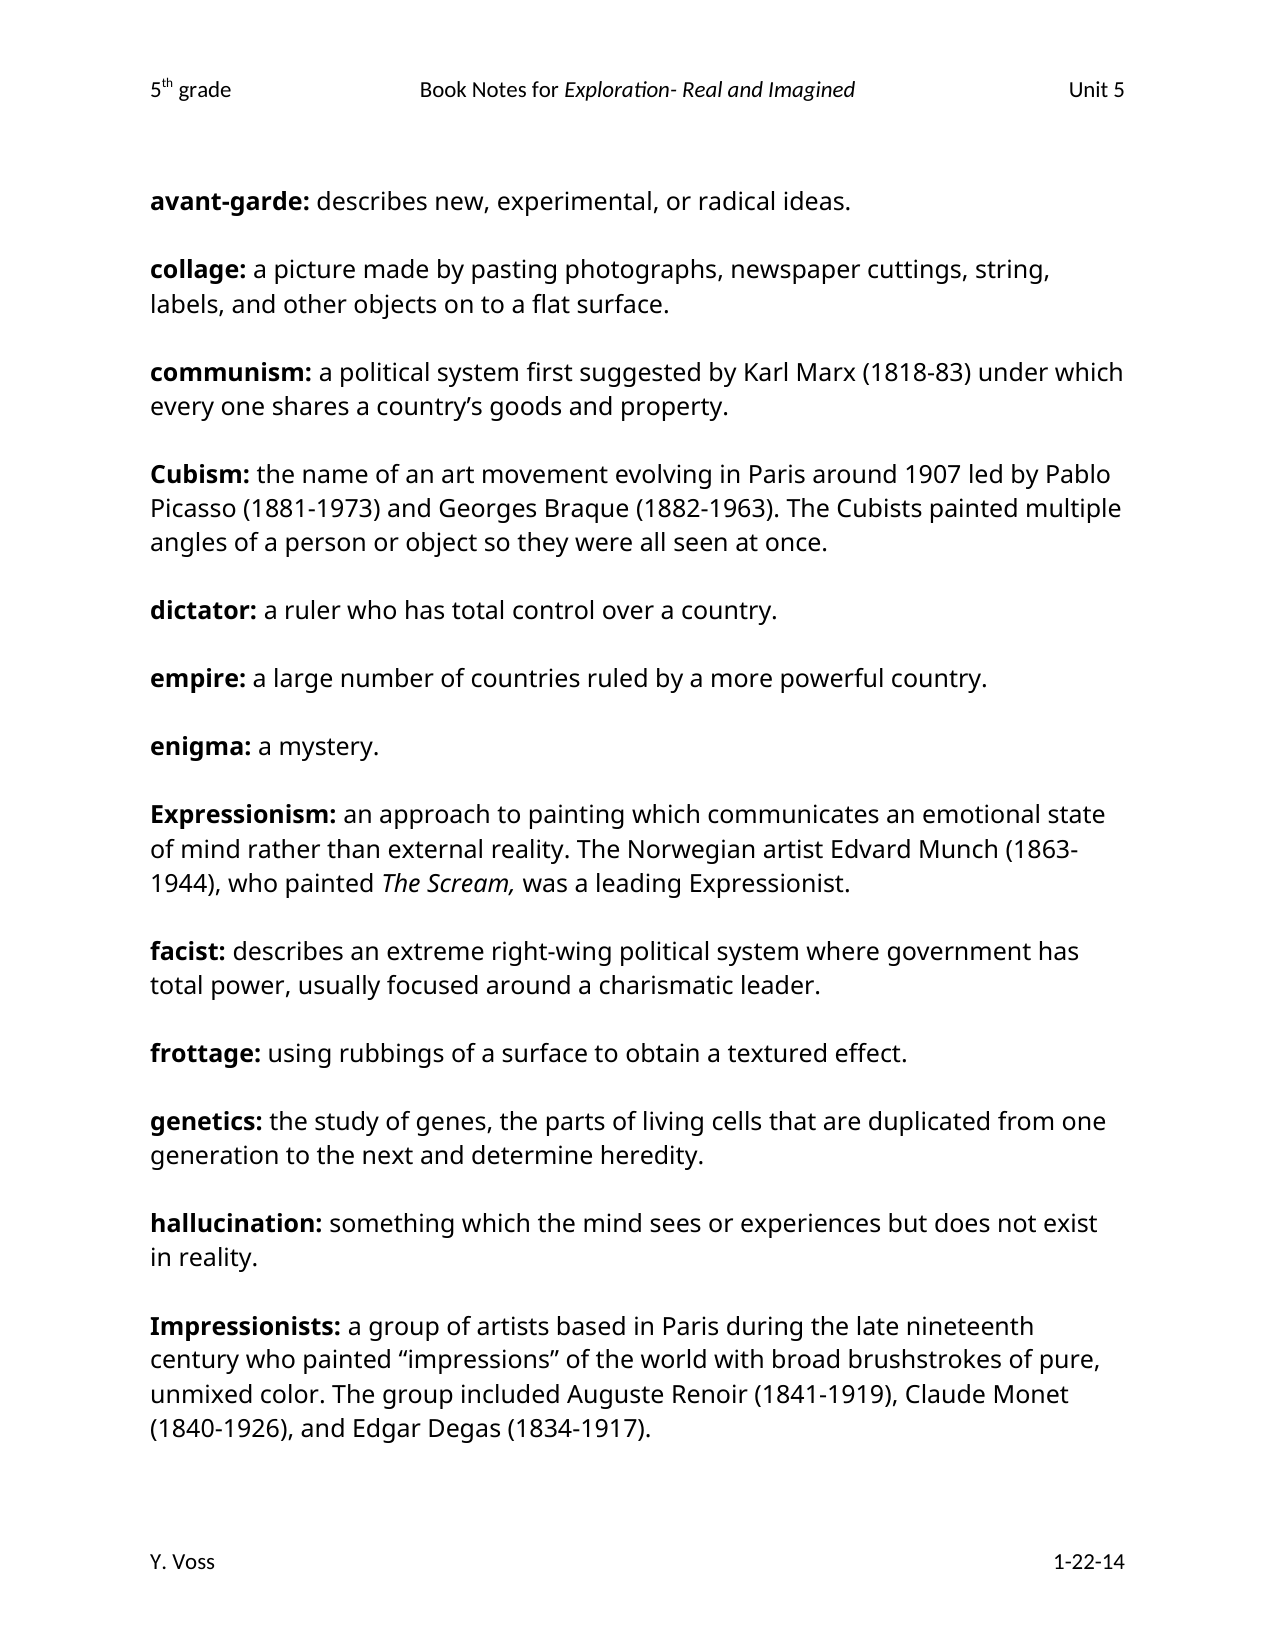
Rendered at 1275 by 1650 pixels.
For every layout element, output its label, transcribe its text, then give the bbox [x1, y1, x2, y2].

text facist: describes an extreme right-wing political system where government has total power, usually focused around a charismatic leader. [150, 933, 1125, 1002]
text dictator: a ruler who has total control over a country. [150, 593, 1125, 627]
text communism: a political system first suggested by Karl Marx (1818-83) under which every one shares a country’s goods and property. [150, 354, 1125, 422]
text Impressionists: a group of artists based in Paris during the late nineteenth century who painted “impressions” of the world with broad brushstrokes of pure, unmixed color. The group included Auguste Renoir (1841-1919), Claude Monet (1840-1926), and Edgar Degas (1834-1917). [150, 1308, 1125, 1444]
text genetics: the study of genes, the parts of living cells that are duplicated from one generation to the next and determine heredity. [150, 1104, 1125, 1172]
text Cubism: the name of an art movement evolving in Paris around 1907 led by Pablo Picasso (1881-1973) and Georges Braque (1882-1963). The Cubists painted multiple angles of a person or object so they were all seen at once. [150, 457, 1125, 559]
text Expressionism: an approach to painting which communicates an emotional state of mind rather than external reality. The Norwegian artist Edvard Munch (1863-1944), who painted The Scream, was a leading Expressionist. [150, 797, 1125, 899]
text enigma: a mystery. [150, 729, 1125, 763]
text frottage: using rubbings of a surface to obtain a textured effect. [150, 1036, 1125, 1070]
text hallucination: something which the mind sees or experiences but does not exist in reality. [150, 1206, 1125, 1274]
text avant-garde: describes new, experimental, or radical ideas. [150, 184, 1125, 218]
text empire: a large number of countries ruled by a more powerful country. [150, 661, 1125, 695]
text collage: a picture made by pasting photographs, newspaper cuttings, string, labels, and other objects on to a flat surface. [150, 252, 1125, 320]
